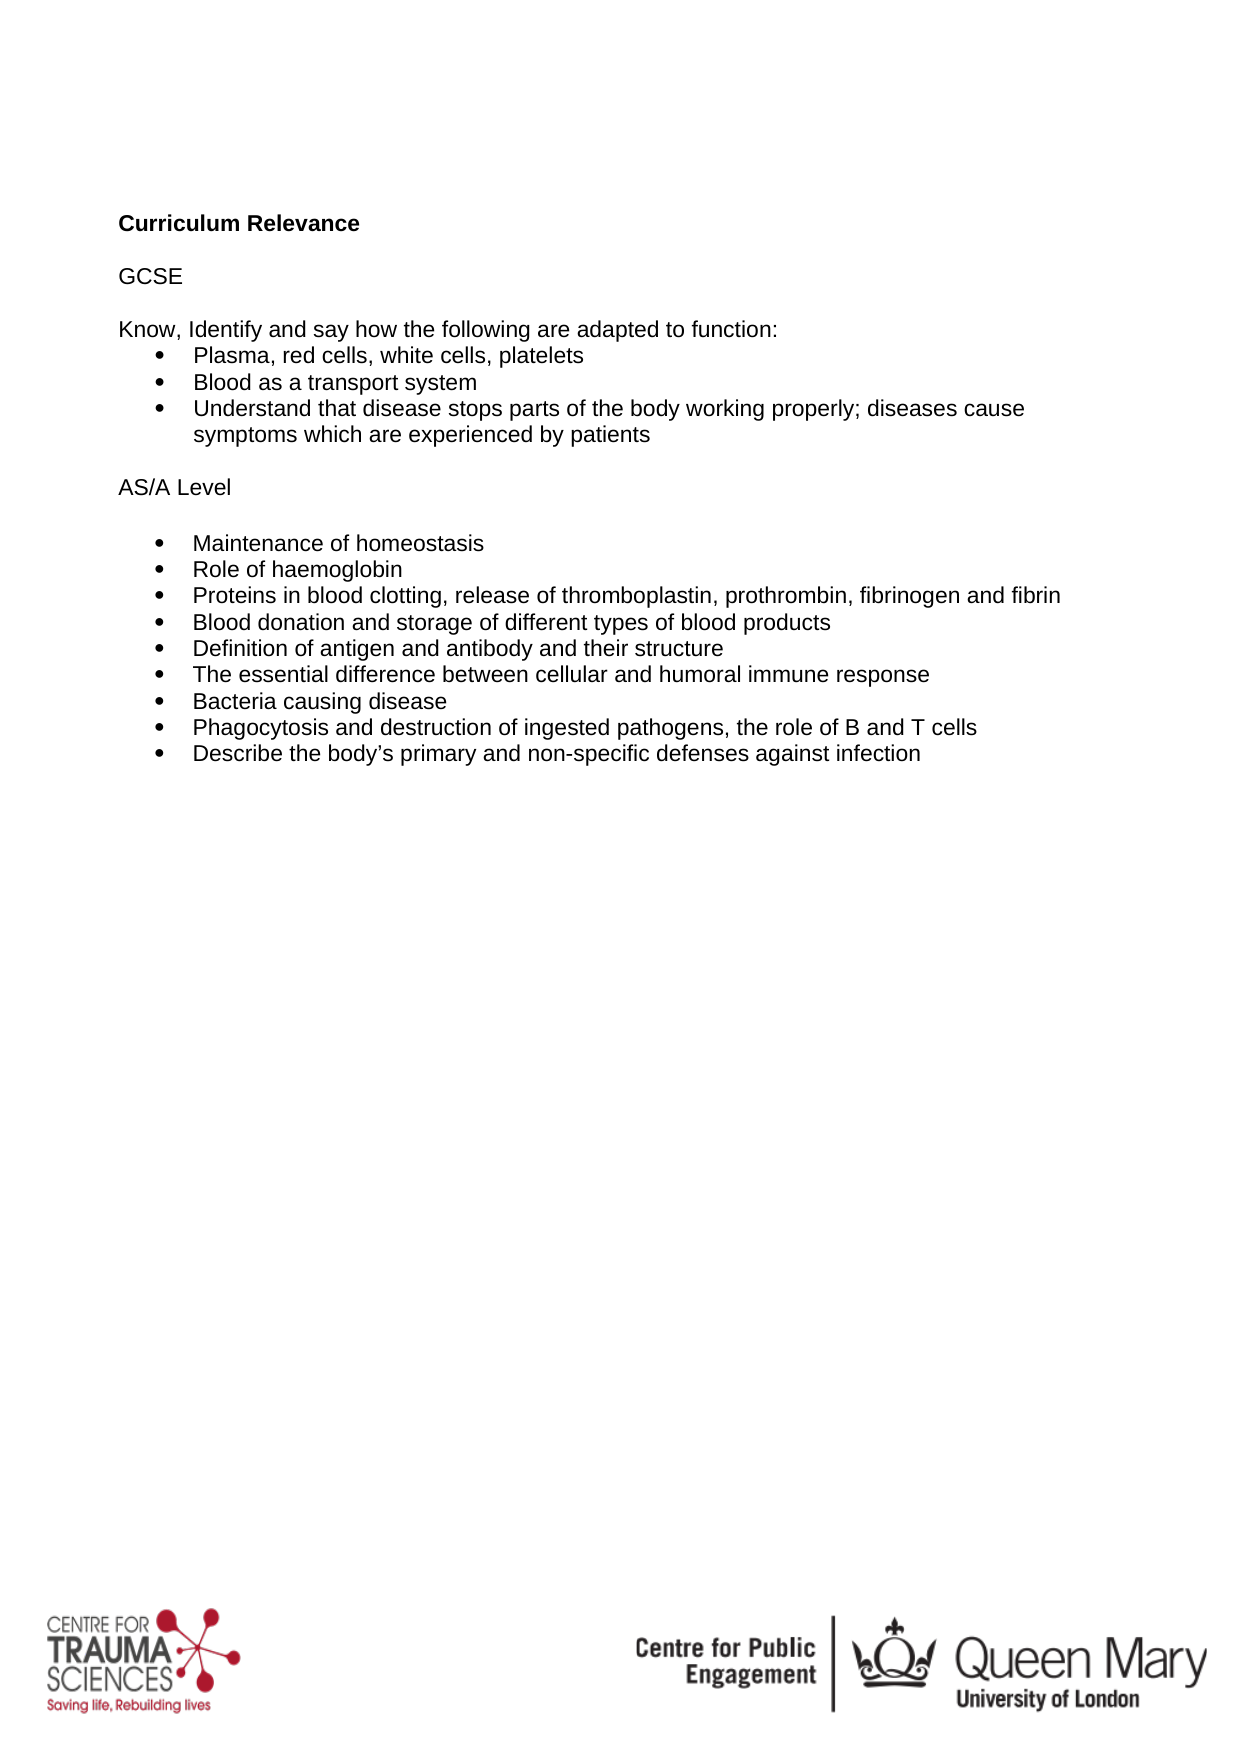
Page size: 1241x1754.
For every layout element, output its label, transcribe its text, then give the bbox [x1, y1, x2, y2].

list Describe the body’s primary and non-specific defenses against infection [155, 740, 1122, 767]
text AS/A Level [118, 474, 1122, 500]
list Proteins in blood clotting, release of thromboplastin, prothrombin, fibrinogen and fibrin [155, 582, 1122, 608]
list Bacteria causing disease [155, 688, 1122, 714]
list Plasma, red cells, white cells, platelets [156, 342, 1122, 368]
list The essential difference between cellular and humoral immune response [155, 661, 1122, 688]
text Curriculum Relevance [118, 210, 1122, 237]
text GCSE [118, 263, 1122, 289]
list Blood as a transport system [156, 368, 1122, 395]
list Understand that disease stops parts of the body working properly; diseases cause symptoms which are experienced by patients [156, 395, 1122, 448]
text Know, Identify and say how the following are adapted to function: [118, 316, 1122, 342]
list Definition of antigen and antibody and their structure [155, 635, 1122, 661]
list Maintenance of homeostasis [155, 529, 1122, 556]
list Blood donation and storage of different types of blood products [155, 608, 1122, 635]
picture [43, 1607, 245, 1716]
list Phagocytosis and destruction of ingested pathogens, the role of B and T cells [155, 714, 1122, 740]
list Role of haemoglobin [155, 556, 1122, 582]
